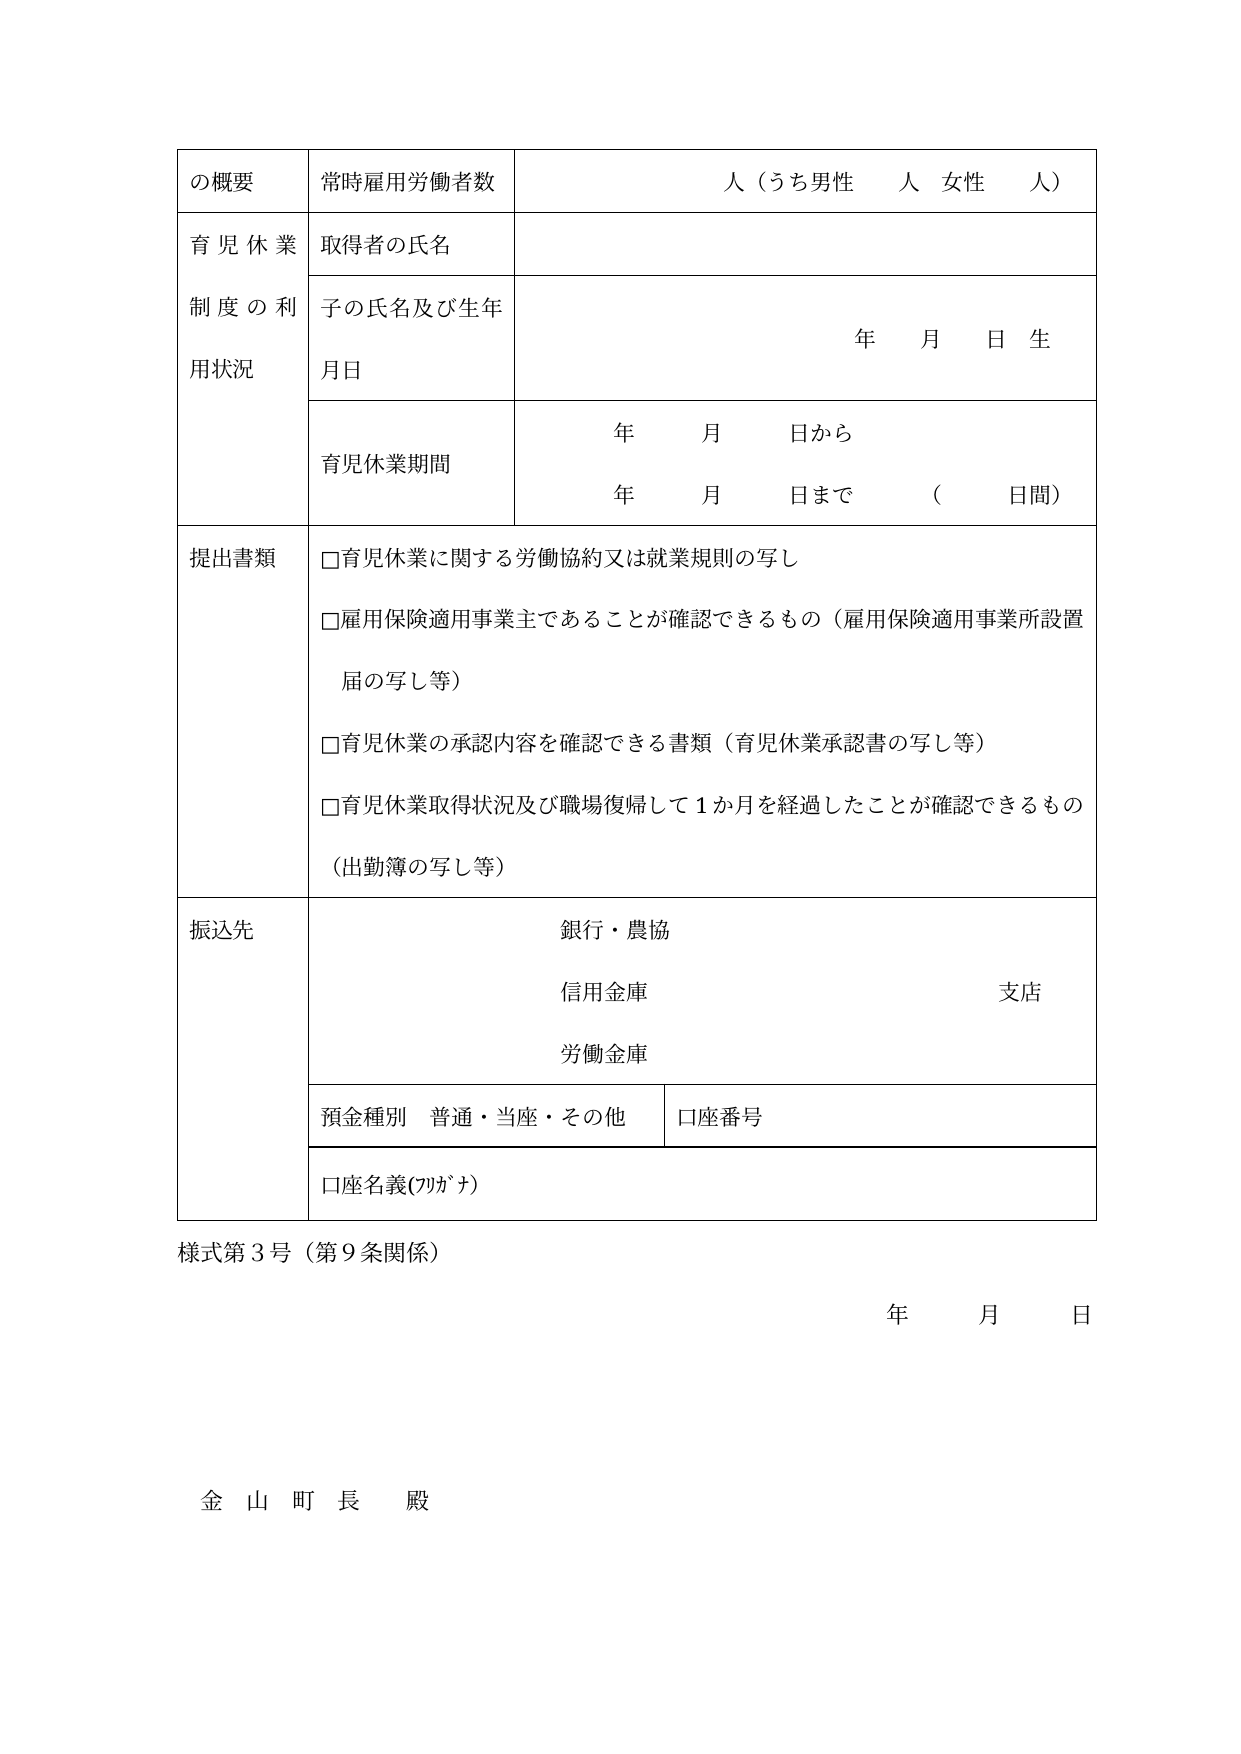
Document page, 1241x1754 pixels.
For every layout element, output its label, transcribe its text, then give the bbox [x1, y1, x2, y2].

table_cell [515, 213, 1096, 275]
table_cell 年 月 日 生 [515, 276, 1096, 400]
table_cell 育児休業制度の利用状況 [178, 213, 308, 524]
table_cell 人（うち男性 人 女性 人） [515, 150, 1096, 212]
table_cell 振込先 [178, 898, 308, 1220]
table_header 事業所等の概要 [178, 150, 308, 212]
table_cell 銀行・農協 信用金庫 支店 労働金庫 [309, 898, 1096, 1083]
table_cell 預金種別 普通・当座・その他 [309, 1085, 664, 1146]
table_cell 子の氏名及び生年月日 [309, 276, 514, 400]
table_cell 育児休業期間 [309, 401, 514, 524]
table_cell 口座名義(ﾌﾘｶﾞﾅ） [309, 1148, 1096, 1220]
table_cell 提出書類 [178, 526, 308, 897]
text 年 月 日 [177, 1283, 1093, 1344]
text 様式第３号（第９条関係） [177, 1221, 1093, 1283]
table_cell 年 月 日から 年 月 日まで （ 日間） [515, 401, 1096, 524]
text 金 山 町 長 殿 [177, 1468, 1093, 1530]
table_cell 取得者の氏名 [309, 213, 514, 275]
table_cell 常時雇用労働者数 [309, 150, 514, 212]
table_cell □育児休業に関する労働協約又は就業規則の写し □雇用保険適用事業主であることが確認できるもの（雇用保険適用事業所設置届の写し等） □育児休業の承認内容を確認できる書類（育児休業承認書の写し等） □育児休業取得状況及び職場復帰して1か月を経過したことが確認できるもの（出勤簿の写し等） [309, 526, 1096, 897]
table_cell 口座番号 [665, 1085, 1096, 1146]
